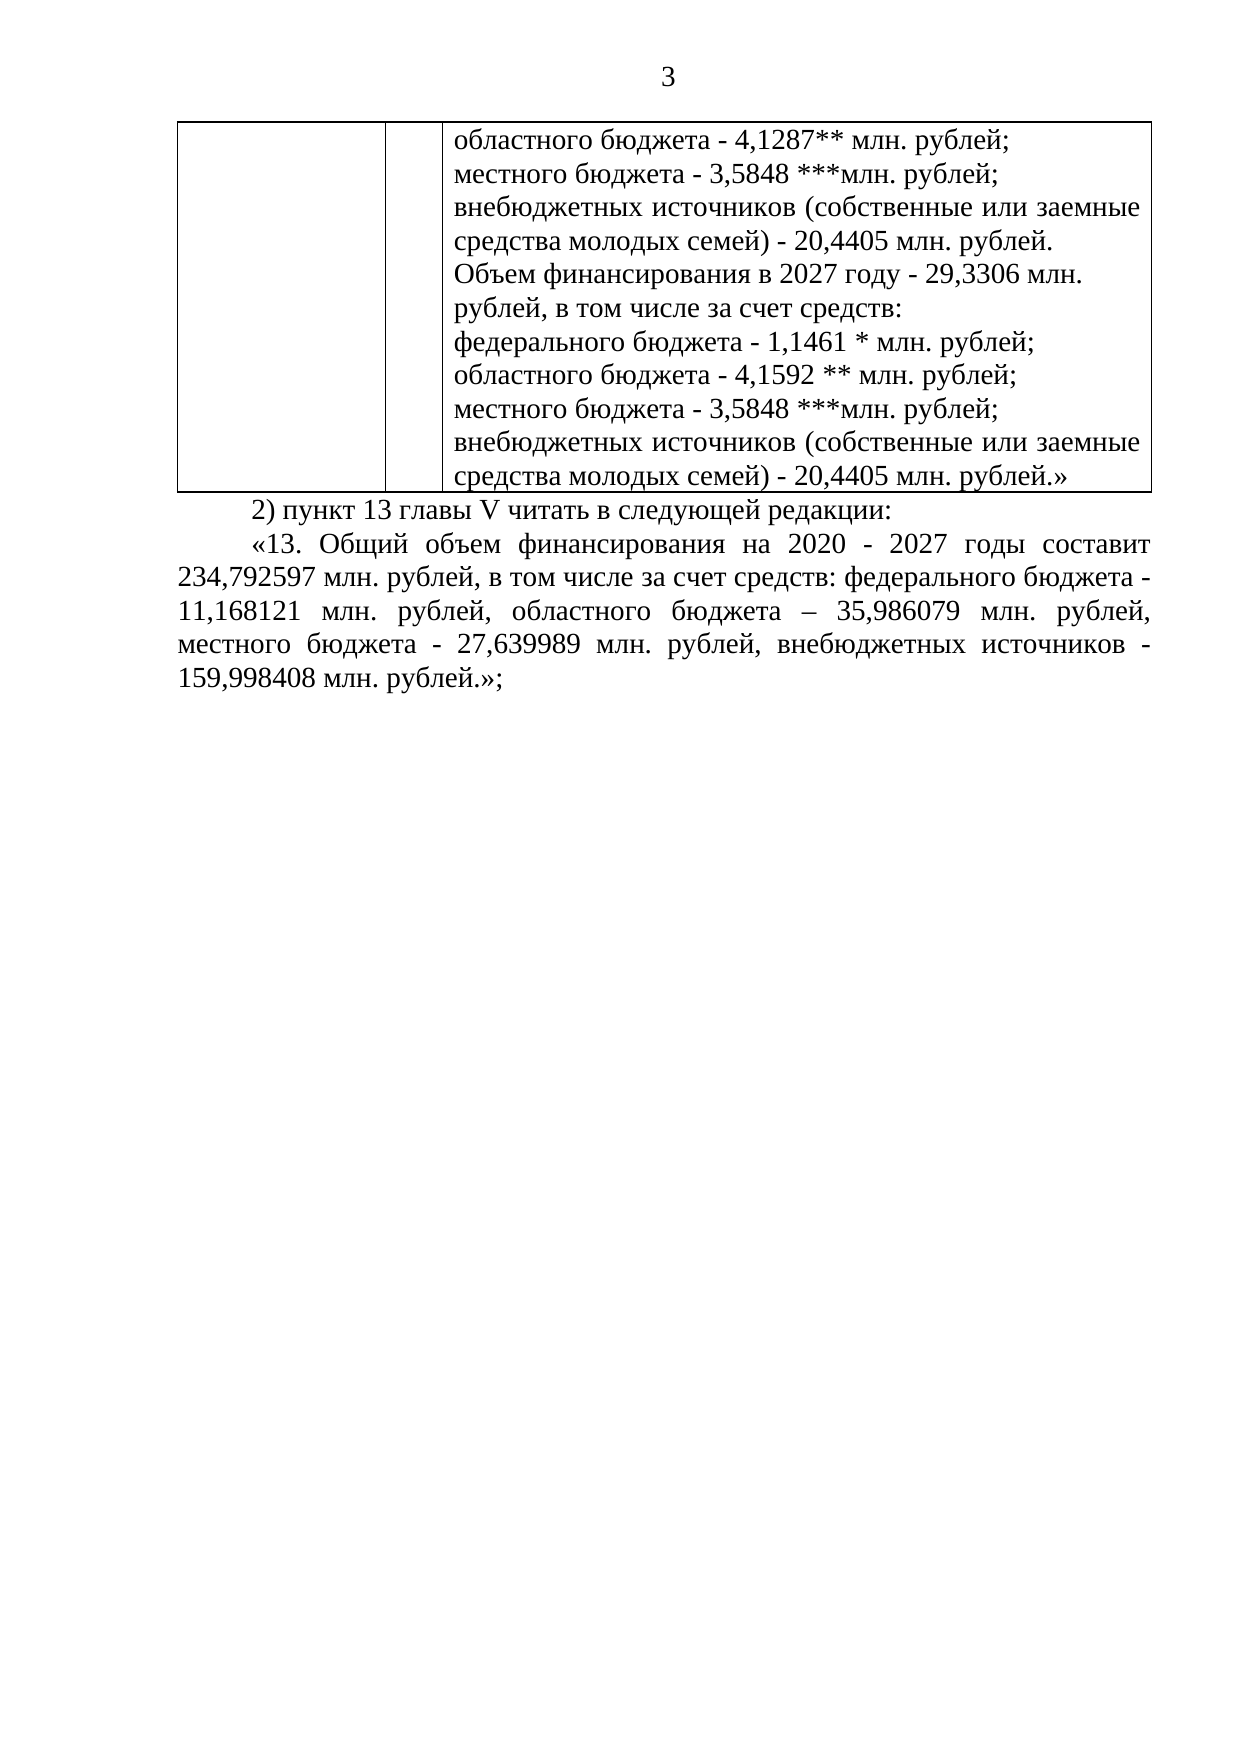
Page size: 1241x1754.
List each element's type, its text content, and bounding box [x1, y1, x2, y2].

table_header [443, 123, 1151, 491]
text «13. Общий объем финансирования на 2020 - 2027 годы составит 234,792597 млн. рублей, в том числе за счет средств: федерального бюджета - 11,168121 млн. рублей, областного бюджета – 35,986079 млн. рублей, местного бюджета - 27,639989 млн. рублей, внебюджетных источников - 159,998408 млн. рублей.»; [177, 526, 1152, 694]
table_header - [386, 123, 442, 491]
text 2) пункт 13 главы V читать в следующей редакции: [177, 493, 1152, 526]
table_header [178, 123, 385, 491]
